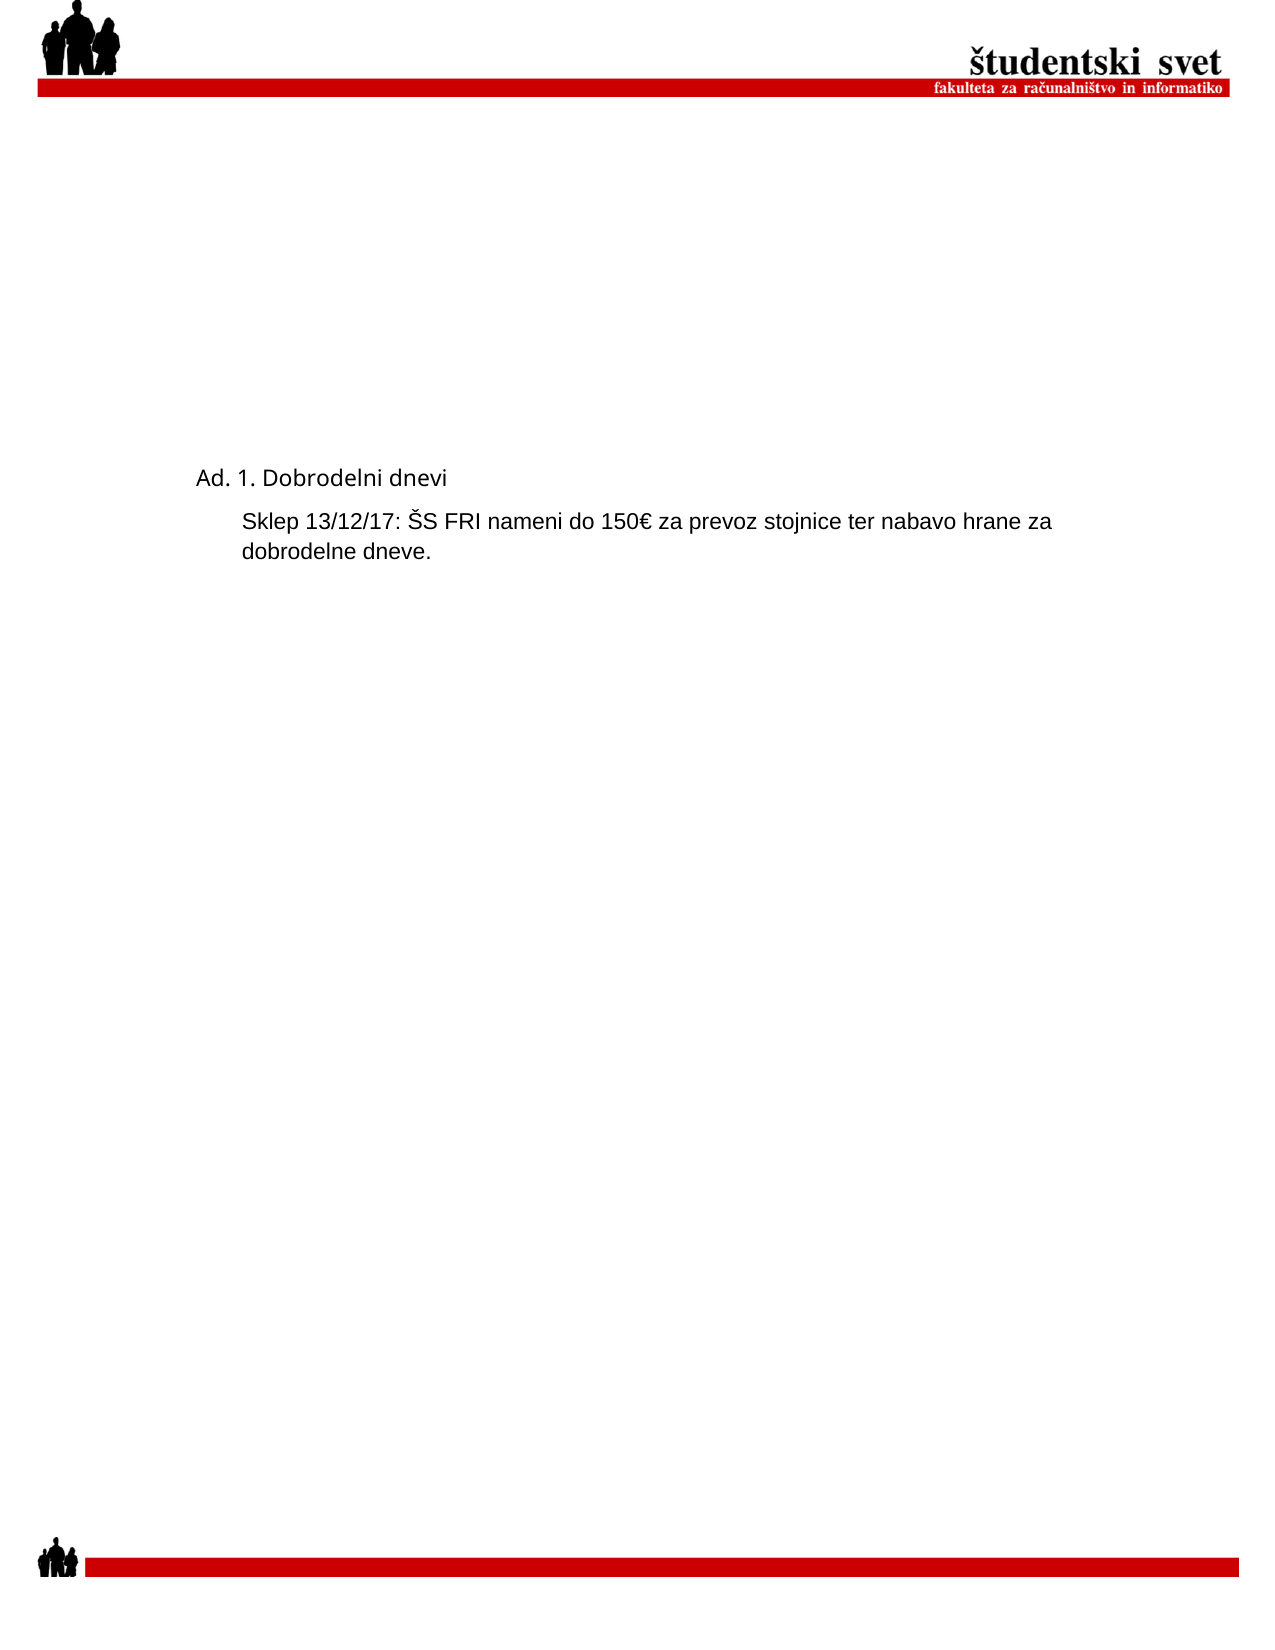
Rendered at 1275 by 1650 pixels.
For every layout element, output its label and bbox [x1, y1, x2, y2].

picture [37, 1537, 1239, 1577]
picture [37, 0, 1230, 97]
